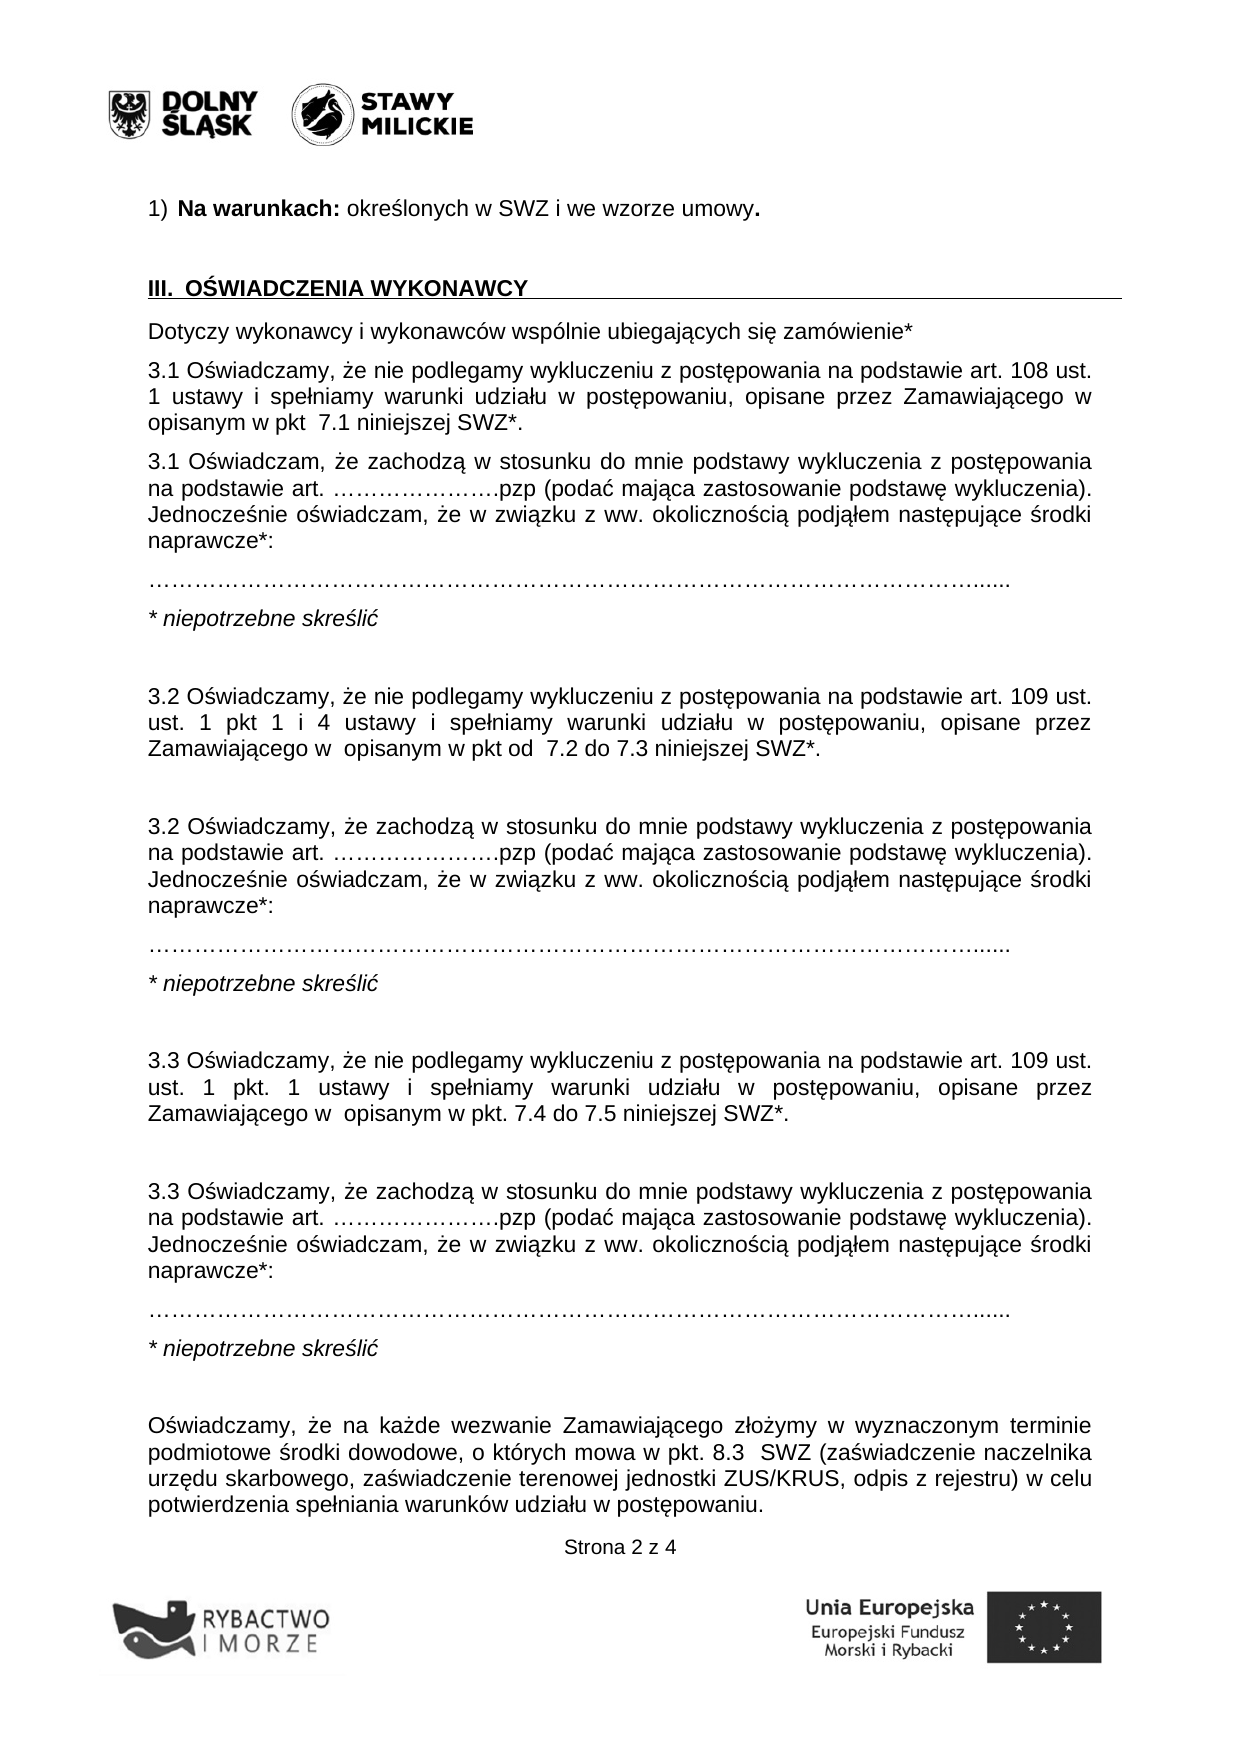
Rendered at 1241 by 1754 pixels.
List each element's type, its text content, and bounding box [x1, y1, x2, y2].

text Oświadczamy, że na każde wezwanie Zamawiającego złożymy w wyznaczonym terminie podmiotowe środki dowodowe, o których mowa w pkt. 8.3 SWZ (zaświadczenie naczelnika urzędu skarbowego, zaświadczenie terenowej jednostki ZUS/KRUS, odpis z rejestru) w celu potwierdzenia spełniania warunków udziału w postępowaniu. [148, 1412, 1093, 1518]
text 3.2 Oświadczamy, że nie podlegamy wykluczeniu z postępowania na podstawie art. 109 ust. ust. 1 pkt 1 i 4 ustawy i spełniamy warunki udziału w postępowaniu, opisane przez Zamawiającego w opisanym w pkt od 7.2 do 7.3 niniejszej SWZ*. [148, 683, 1093, 762]
text * niepotrzebne skreślić [148, 1335, 1093, 1361]
title Na warunkach: określonych w SWZ i we wzorze umowy. [148, 192, 1093, 221]
text 3.3 Oświadczamy, że nie podlegamy wykluczeniu z postępowania na podstawie art. 109 ust. ust. 1 pkt. 1 ustawy i spełniamy warunki udziału w postępowaniu, opisane przez Zamawiającego w opisanym w pkt. 7.4 do 7.5 niniejszej SWZ*. [148, 1047, 1093, 1127]
text Dotyczy wykonawcy i wykonawców wspólnie ubiegających się zamówienie* [148, 318, 1093, 344]
text ………………………………………………………………………………………………...... [148, 931, 1093, 957]
text 3.1 Oświadczam, że zachodzą w stosunku do mnie podstawy wykluczenia z postępowania na podstawie art. ………………….pzp (podać mająca zastosowanie podstawę wykluczenia). Jednocześnie oświadczam, że w związku z ww. okolicznością podjąłem następujące środki naprawcze*: [148, 448, 1093, 553]
text 3.3 Oświadczamy, że zachodzą w stosunku do mnie podstawy wykluczenia z postępowania na podstawie art. ………………….pzp (podać mająca zastosowanie podstawę wykluczenia). Jednocześnie oświadczam, że w związku z ww. okolicznością podjąłem następujące środki naprawcze*: [148, 1178, 1093, 1283]
text 3.1 Oświadczamy, że nie podlegamy wykluczeniu z postępowania na podstawie art. 108 ust. 1 ustawy i spełniamy warunki udziału w postępowaniu, opisane przez Zamawiającego w opisanym w pkt 7.1 niniejszej SWZ*. [148, 357, 1093, 436]
text ………………………………………………………………………………………………...... [148, 1296, 1093, 1322]
list OŚWIADCZENIA WYKONAWCY [148, 275, 1093, 298]
text ………………………………………………………………………………………………...... [148, 566, 1093, 592]
text 3.2 Oświadczamy, że zachodzą w stosunku do mnie podstawy wykluczenia z postępowania na podstawie art. ………………….pzp (podać mająca zastosowanie podstawę wykluczenia). Jednocześnie oświadczam, że w związku z ww. okolicznością podjąłem następujące środki naprawcze*: [148, 813, 1093, 918]
picture [0, 0, 1239, 1754]
text * niepotrzebne skreślić [148, 605, 1093, 631]
text * niepotrzebne skreślić [148, 970, 1093, 996]
